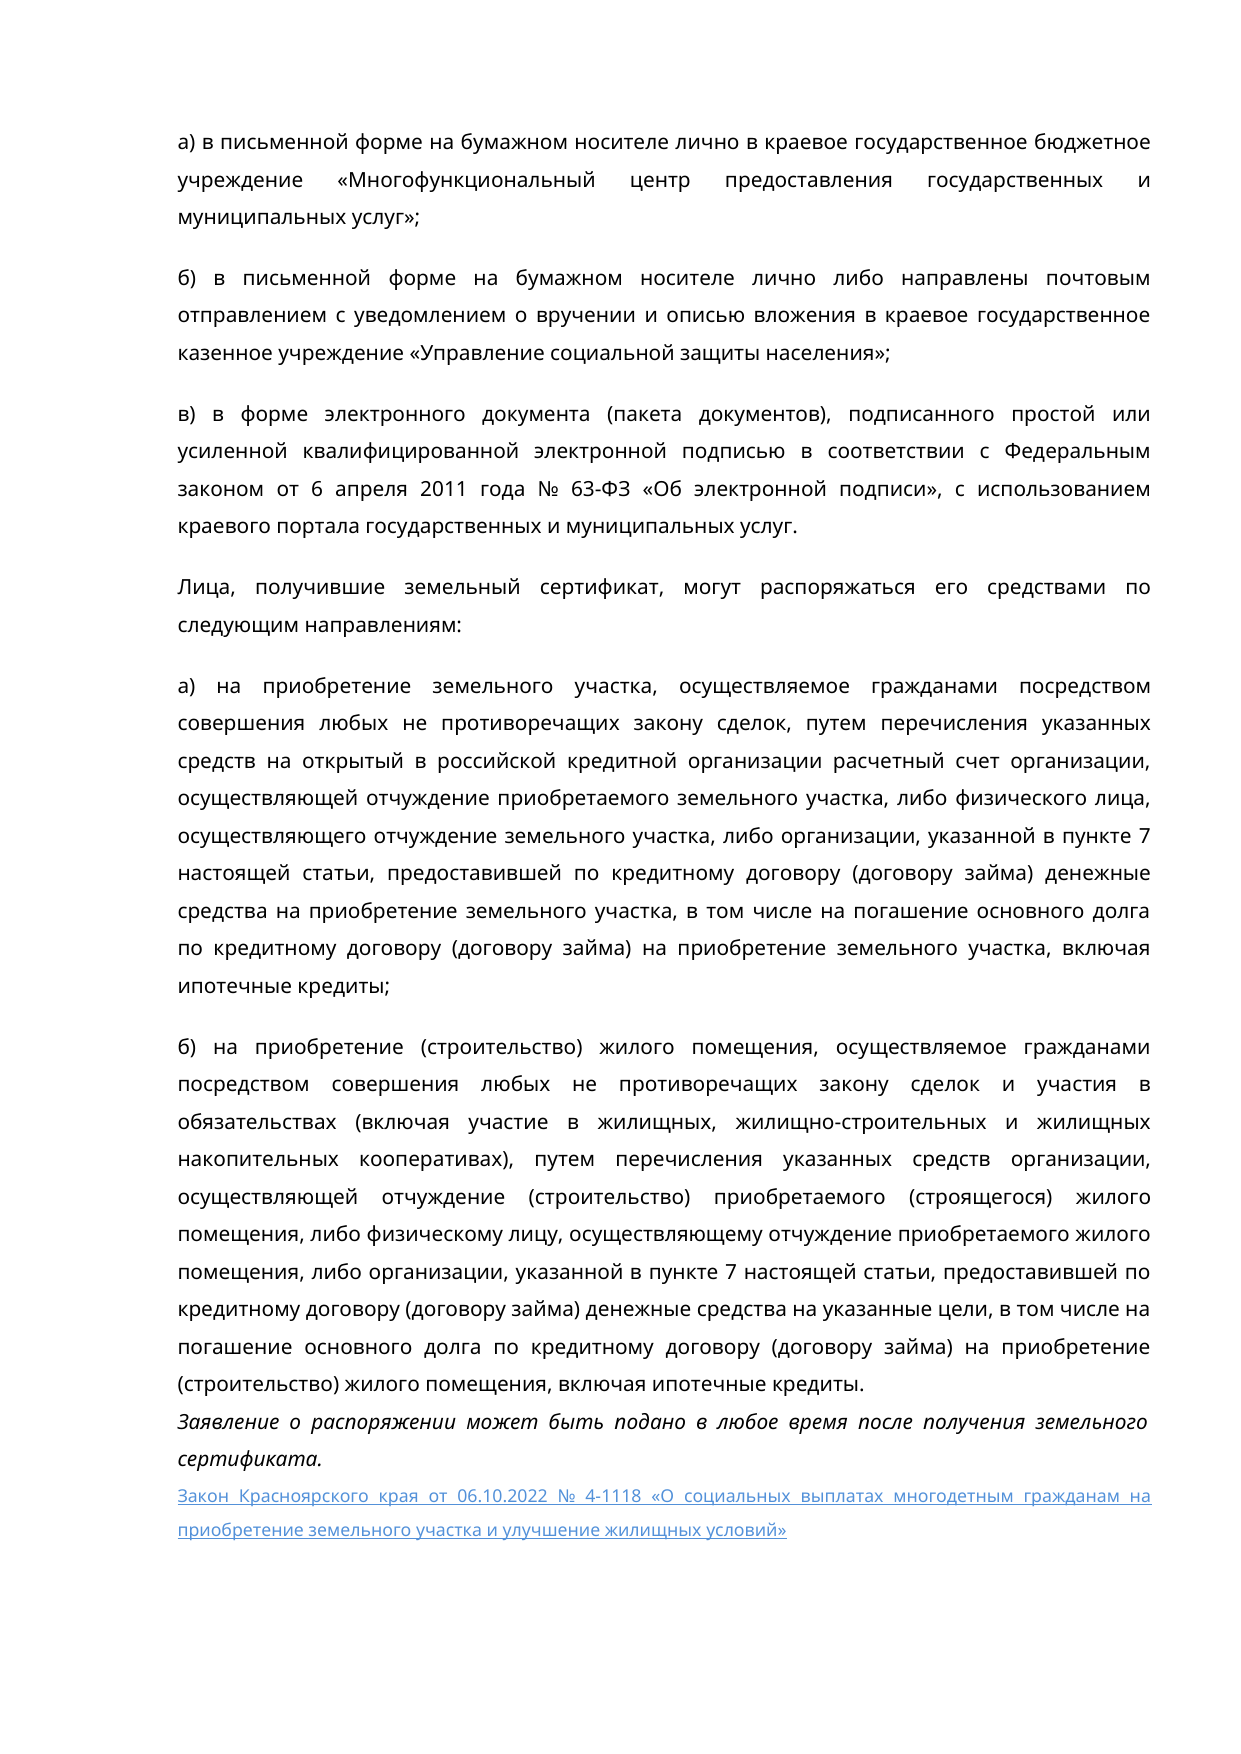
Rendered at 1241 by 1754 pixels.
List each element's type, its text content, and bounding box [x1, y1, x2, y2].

text б) в письменной форме на бумажном носителе лично либо направлены почтовым отправлением с уведомлением о вручении и описью вложения в краевое государственное казенное учреждение «Управление социальной защиты населения»; [177, 254, 1152, 367]
text в) в форме электронного документа (пакета документов), подписанного простой или усиленной квалифицированной электронной подписью в соответствии с Федеральным законом от 6 апреля 2011 года № 63-ФЗ «Об электронной подписи», с использованием краевого портала государственных и муниципальных услуг. [177, 390, 1152, 540]
text Заявление о распоряжении может быть подано в любое время после получения земельного сертификата. [177, 1398, 1152, 1473]
text Закон Красноярского края от 06.10.2022 № 4-1118 «О социальных выплатах многодетным гражданам на приобретение земельного участка и улучшение жилищных условий» [177, 1473, 1152, 1504]
text Лица, получившие земельный сертификат, могут распоряжаться его средствами по следующим направлениям: [177, 563, 1152, 638]
text а) на приобретение земельного участка, осуществляемое гражданами посредством совершения любых не противоречащих закону сделок, путем перечисления указанных средств на открытый в российской кредитной организации расчетный счет организации, осуществляющей отчуждение приобретаемого земельного участка, либо физического лица, осуществляющего отчуждение земельного участка, либо организации, указанной в пункте 7 настоящей статьи, предоставившей по кредитному договору (договору займа) денежные средства на приобретение земельного участка, в том числе на погашение основного долга по кредитному договору (договору займа) на приобретение земельного участка, включая ипотечные кредиты; [177, 662, 1152, 999]
text Закон Красноярского края от 06.10.2022 № 4-1118 «О социальных выплатах многодетным гражданам на приобретение земельного участка и улучшение жилищных условий» [177, 1505, 1152, 1542]
text б) на приобретение (строительство) жилого помещения, осуществляемое гражданами посредством совершения любых не противоречащих закону сделок и участия в обязательствах (включая участие в жилищных, жилищно-строительных и жилищных накопительных кооперативах), путем перечисления указанных средств организации, осуществляющей отчуждение (строительство) приобретаемого (строящегося) жилого помещения, либо физическому лицу, осуществляющему отчуждение приобретаемого жилого помещения, либо организации, указанной в пункте 7 настоящей статьи, предоставившей по кредитному договору (договору займа) денежные средства на указанные цели, в том числе на погашение основного долга по кредитному договору (договору займа) на приобретение (строительство) жилого помещения, включая ипотечные кредиты. [177, 1023, 1152, 1398]
text а) в письменной форме на бумажном носителе лично в краевое государственное бюджетное учреждение «Многофункциональный центр предоставления государственных и муниципальных услуг»; [177, 118, 1152, 231]
